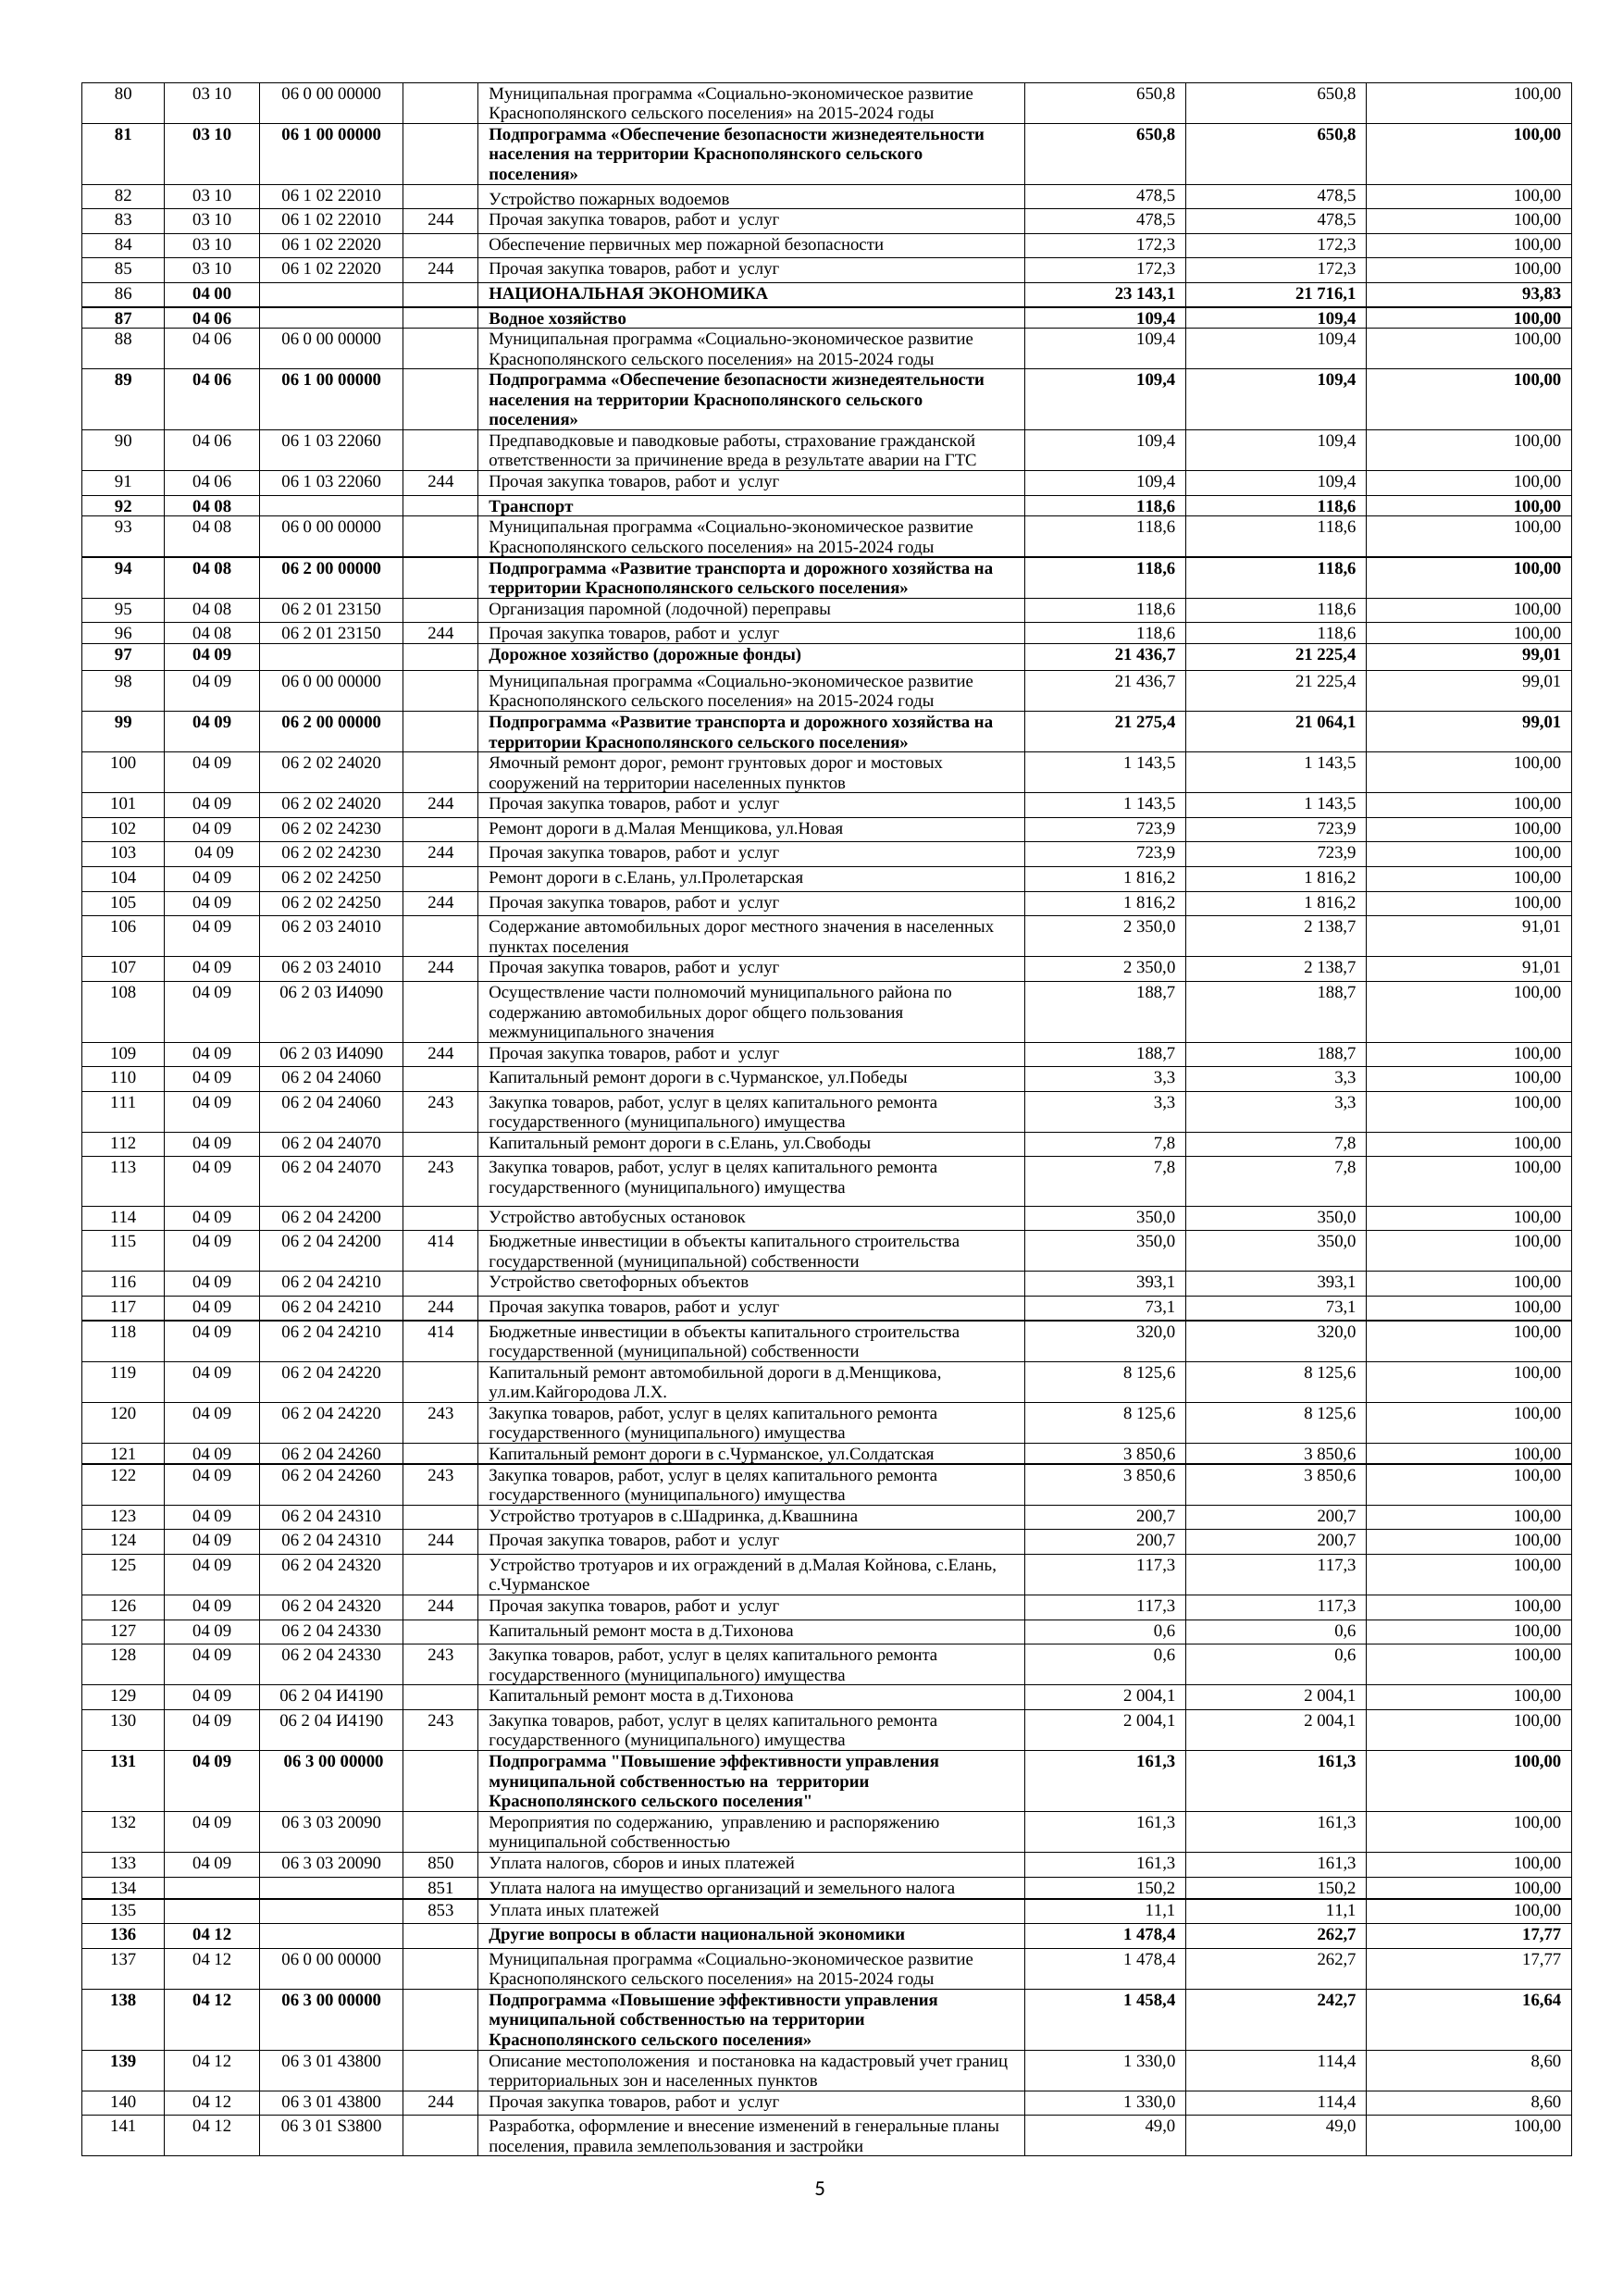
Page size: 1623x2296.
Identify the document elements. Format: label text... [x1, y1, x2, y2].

table_cell 393,1 [1025, 1272, 1185, 1296]
table_cell 242,7 [1186, 1990, 1366, 2049]
table_cell 100,00 [1367, 209, 1571, 233]
table_cell 04 09 [165, 1157, 259, 1205]
table_cell Подпрограмма «Обеспечение безопасности жизнедеятельности населения на территории Краснополянского сельского поселения» [478, 124, 1024, 183]
table_cell 320,0 [1186, 1322, 1366, 1361]
table_cell 0,6 [1025, 1620, 1185, 1644]
table_cell 06 2 04 24330 [260, 1644, 403, 1684]
table_cell 244 [403, 892, 477, 915]
table_cell 100,00 [1367, 1133, 1571, 1156]
table_cell 21 436,7 [1025, 671, 1185, 711]
table_cell Подпрограмма «Развитие транспорта и дорожного хозяйства на территории Краснополянского сельского поселения» [478, 558, 1024, 598]
table_cell 100,00 [1367, 1685, 1571, 1709]
table_cell 04 06 [165, 369, 259, 429]
table_cell 113 [82, 1157, 164, 1205]
table_cell 06 2 04 24200 [260, 1231, 403, 1271]
table_cell [403, 185, 477, 208]
table_cell 04 09 [165, 671, 259, 711]
table_cell 06 3 00 00000 [260, 1990, 403, 2049]
table_cell 128 [82, 1644, 164, 1684]
table_cell 100,00 [1367, 1465, 1571, 1505]
table_cell 06 2 04 24320 [260, 1555, 403, 1595]
table_cell 100,00 [1367, 1751, 1571, 1811]
table_cell 1 478,4 [1025, 1949, 1185, 1989]
table_cell 06 2 04 24200 [260, 1207, 403, 1230]
table_cell 3 850,6 [1025, 1444, 1185, 1463]
table_cell 124 [82, 1530, 164, 1554]
table_cell 138 [82, 1990, 164, 2049]
table_cell 7,8 [1186, 1133, 1366, 1156]
table_cell 100,00 [1367, 234, 1571, 257]
table_cell 04 12 [165, 1924, 259, 1947]
table_cell Устройство тротуаров и их ограждений в д.Малая Койнова, с.Елань, с.Чурманское [478, 1555, 1024, 1595]
table_cell 118 [82, 1322, 164, 1361]
table_cell [403, 2116, 477, 2155]
table_cell 140 [82, 2091, 164, 2115]
table_cell 243 [403, 1644, 477, 1684]
table_cell 188,7 [1186, 1043, 1366, 1066]
table_cell [403, 1506, 477, 1529]
table_cell 8 125,6 [1025, 1403, 1185, 1443]
table_cell 100,00 [1367, 1403, 1571, 1443]
table_cell 414 [403, 1231, 477, 1271]
table_cell Описание местоположения и постановка на кадастровый учет границ территориальных зон и населенных пунктов [478, 2051, 1024, 2091]
table_cell 104 [82, 867, 164, 890]
table_cell 118,6 [1025, 558, 1185, 598]
table_cell Муниципальная программа «Социально-экономическое развитие Краснополянского сельского поселения» на 2015-2024 годы [478, 516, 1024, 556]
table_cell [403, 867, 477, 890]
table_cell [403, 1949, 477, 1989]
table_cell 100,00 [1367, 752, 1571, 792]
table_cell 06 2 04 24210 [260, 1297, 403, 1320]
table_cell 73,1 [1025, 1297, 1185, 1320]
table_cell [403, 496, 477, 515]
table_cell 04 09 [165, 867, 259, 890]
table_cell 93,83 [1367, 283, 1571, 306]
table_cell Водное хозяйство [478, 308, 1024, 328]
table_cell 141 [82, 2116, 164, 2155]
table_cell [260, 308, 403, 328]
table_cell 17,77 [1367, 1949, 1571, 1989]
table_cell Прочая закупка товаров, работ и услуг [478, 1530, 1024, 1554]
table_cell 161,3 [1186, 1812, 1366, 1852]
table_cell 108 [82, 982, 164, 1042]
table_cell 7,8 [1186, 1157, 1366, 1205]
table_cell 117,3 [1025, 1555, 1185, 1595]
table_cell Прочая закупка товаров, работ и услуг [478, 1297, 1024, 1320]
table_cell 04 08 [165, 599, 259, 622]
table_cell 114,4 [1186, 2051, 1366, 2091]
table_cell 06 3 01 43800 [260, 2091, 403, 2115]
table_cell [403, 1924, 477, 1947]
table_cell 350,0 [1025, 1207, 1185, 1230]
table_cell 04 09 [165, 1207, 259, 1230]
table_cell 04 09 [165, 1231, 259, 1271]
table_cell Ремонт дороги в с.Елань, ул.Пролетарская [478, 867, 1024, 890]
table_cell Прочая закупка товаров, работ и услуг [478, 1595, 1024, 1619]
table_cell Бюджетные инвестиции в объекты капитального строительства государственной (муниципальной) собственности [478, 1322, 1024, 1361]
table_cell 161,3 [1186, 1751, 1366, 1811]
table_cell Устройство светофорных объектов [478, 1272, 1024, 1296]
table_cell Закупка товаров, работ, услуг в целях капитального ремонта государственного (муниципального) имущества [478, 1644, 1024, 1684]
table_cell [403, 982, 477, 1042]
table_cell 117,3 [1025, 1595, 1185, 1619]
table_cell 06 2 04 24260 [260, 1444, 403, 1463]
table_cell 116 [82, 1272, 164, 1296]
table_cell 1 816,2 [1186, 892, 1366, 915]
table_cell Прочая закупка товаров, работ и услуг [478, 842, 1024, 866]
table_cell [403, 916, 477, 956]
table_cell 172,3 [1186, 258, 1366, 282]
table_cell 7,8 [1025, 1157, 1185, 1205]
table_cell 109,4 [1025, 329, 1185, 368]
table_cell Прочая закупка товаров, работ и услуг [478, 892, 1024, 915]
table_cell 244 [403, 957, 477, 981]
table_cell 03 10 [165, 258, 259, 282]
table_cell 132 [82, 1812, 164, 1852]
table_cell 3,3 [1025, 1092, 1185, 1132]
table_cell 06 1 03 22060 [260, 471, 403, 494]
table_cell 04 09 [165, 1043, 259, 1066]
table_cell Осуществление части полномочий муниципального района по содержанию автомобильных дорог общего пользования межмуниципального значения [478, 982, 1024, 1042]
table_cell Подпрограмма «Развитие транспорта и дорожного хозяйства на территории Краснополянского сельского поселения» [478, 712, 1024, 751]
table_cell 100,00 [1367, 1157, 1571, 1205]
table_cell 8,60 [1367, 2091, 1571, 2115]
table_cell Устройство пожарных водоемов [478, 185, 1024, 208]
table_cell 0,6 [1186, 1620, 1366, 1644]
table_cell 119 [82, 1362, 164, 1402]
table_cell [403, 1207, 477, 1230]
table_cell 06 2 04 24060 [260, 1067, 403, 1091]
table_cell 114 [82, 1207, 164, 1230]
table_cell 118,6 [1186, 516, 1366, 556]
table_cell 06 2 00 00000 [260, 558, 403, 598]
table_cell 2 138,7 [1186, 957, 1366, 981]
table_cell 04 12 [165, 2116, 259, 2155]
table_cell [403, 1990, 477, 2049]
table_cell 244 [403, 1530, 477, 1554]
table_cell Капитальный ремонт моста в д.Тихонова [478, 1685, 1024, 1709]
table_cell [403, 818, 477, 841]
table_cell [260, 1878, 403, 1898]
table_cell 100,00 [1367, 867, 1571, 890]
table_cell 118,6 [1186, 599, 1366, 622]
table_cell 244 [403, 209, 477, 233]
table_cell 244 [403, 258, 477, 282]
table_cell 1 143,5 [1186, 793, 1366, 817]
table_cell 06 1 02 22020 [260, 258, 403, 282]
table_cell 99 [82, 712, 164, 751]
table_cell 109,4 [1186, 308, 1366, 328]
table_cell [478, 2091, 1024, 2115]
table_cell 100,00 [1367, 599, 1571, 622]
table_cell 100,00 [1367, 1595, 1571, 1619]
table_cell 100,00 [1367, 2116, 1571, 2155]
table_cell 7,8 [1025, 1133, 1185, 1156]
table_cell 04 08 [165, 558, 259, 598]
table_cell Предпаводковые и паводковые работы, страхование гражданской ответственности за причинение вреда в результате аварии на ГТС [478, 430, 1024, 470]
table_cell 243 [403, 1157, 477, 1205]
table_cell 06 2 04 24220 [260, 1362, 403, 1402]
table_cell 105 [82, 892, 164, 915]
table_cell НАЦИОНАЛЬНАЯ ЭКОНОМИКА [478, 283, 1024, 306]
table_cell Другие вопросы в области национальной экономики [478, 1924, 1024, 1947]
table_cell [403, 329, 477, 368]
table_cell 06 2 04 24210 [260, 1322, 403, 1361]
table_cell 2 004,1 [1186, 1710, 1366, 1750]
table_cell 100,00 [1367, 793, 1571, 817]
table_cell 102 [82, 818, 164, 841]
table_cell 139 [82, 2051, 164, 2091]
table_cell 04 09 [165, 1595, 259, 1619]
table_cell 393,1 [1186, 1272, 1366, 1296]
table_cell 100,00 [1367, 1506, 1571, 1529]
table_cell 2 004,1 [1025, 1710, 1185, 1750]
table_cell 94 [82, 558, 164, 598]
table_cell 04 09 [165, 1710, 259, 1750]
table_cell 100,00 [1367, 1322, 1571, 1361]
table_cell [260, 496, 403, 515]
table_cell 03 10 [165, 124, 259, 183]
table_cell 129 [82, 1685, 164, 1709]
table_cell 650,8 [1186, 83, 1366, 123]
table_cell 06 2 01 23150 [260, 599, 403, 622]
table_cell 262,7 [1186, 1924, 1366, 1947]
table_cell 3,3 [1025, 1067, 1185, 1091]
table_cell 04 09 [165, 752, 259, 792]
table_cell 06 2 04 24070 [260, 1157, 403, 1205]
table_cell 350,0 [1025, 1231, 1185, 1271]
table_cell 06 2 02 24250 [260, 892, 403, 915]
table_cell [403, 308, 477, 328]
table_cell Содержание автомобильных дорог местного значения в населенных пунктах поселения [478, 916, 1024, 956]
table_cell 06 2 03 24010 [260, 957, 403, 981]
table_cell 109,4 [1025, 369, 1185, 429]
table_cell Устройство автобусных остановок [478, 1207, 1024, 1230]
table_cell 06 3 01 43800 [260, 2051, 403, 2091]
table_cell 100,00 [1367, 369, 1571, 429]
table_cell 244 [403, 842, 477, 866]
table_cell 0,6 [1186, 1644, 1366, 1684]
table_cell 06 0 00 00000 [260, 671, 403, 711]
table_cell 200,7 [1186, 1530, 1366, 1554]
table_cell 06 2 04 24310 [260, 1530, 403, 1554]
table_cell Капитальный ремонт дороги в с.Елань, ул.Свободы [478, 1133, 1024, 1156]
table_cell 244 [403, 2091, 477, 2115]
table_cell 06 3 03 20090 [260, 1853, 403, 1876]
table_cell 100,00 [1367, 471, 1571, 494]
table_cell 21 225,4 [1186, 671, 1366, 711]
table_cell 133 [82, 1853, 164, 1876]
table_cell 03 10 [165, 209, 259, 233]
table_cell 350,0 [1186, 1231, 1366, 1271]
table_cell 100,00 [1367, 83, 1571, 123]
table_cell 06 2 04 24310 [260, 1506, 403, 1529]
table_cell Уплата налогов, сборов и иных платежей [478, 1853, 1024, 1876]
table_cell [403, 644, 477, 670]
table_cell Обеспечение первичных мер пожарной безопасности [478, 234, 1024, 257]
table_cell 80 [82, 83, 164, 123]
table_cell 2 350,0 [1025, 916, 1185, 956]
table_cell 200,7 [1186, 1506, 1366, 1529]
table_cell [260, 1924, 403, 1947]
table_cell 100,00 [1367, 558, 1571, 598]
table_cell 244 [403, 623, 477, 643]
table_cell 06 2 04 И4190 [260, 1710, 403, 1750]
table_cell 244 [403, 1297, 477, 1320]
table_cell 101 [82, 793, 164, 817]
table_cell 723,9 [1025, 818, 1185, 841]
table_cell 723,9 [1186, 842, 1366, 866]
table_cell 851 [403, 1878, 477, 1898]
table_cell 04 12 [165, 1949, 259, 1989]
table_cell 200,7 [1025, 1530, 1185, 1554]
table_cell 04 09 [165, 1133, 259, 1156]
table_cell 06 2 02 24250 [260, 867, 403, 890]
table_cell 188,7 [1025, 1043, 1185, 1066]
table_cell 04 09 [165, 1322, 259, 1361]
table_cell 3,3 [1186, 1092, 1366, 1132]
table_cell 81 [82, 124, 164, 183]
table_cell 06 2 03 24010 [260, 916, 403, 956]
table_cell 17,77 [1367, 1924, 1571, 1947]
table_cell 200,7 [1025, 1506, 1185, 1529]
table_cell 122 [82, 1465, 164, 1505]
table_cell 99,01 [1367, 671, 1571, 711]
table_cell Ямочный ремонт дорог, ремонт грунтовых дорог и мостовых сооружений на территории населенных пунктов [478, 752, 1024, 792]
table_cell 131 [82, 1751, 164, 1811]
table_cell [403, 283, 477, 306]
table_cell 06 2 02 24020 [260, 793, 403, 817]
table_cell 244 [403, 793, 477, 817]
table_cell 0,6 [1025, 1644, 1185, 1684]
table_cell 04 09 [165, 793, 259, 817]
table_cell 118,6 [1186, 558, 1366, 598]
table_cell 100,00 [1367, 1207, 1571, 1230]
table_cell 23 143,1 [1025, 283, 1185, 306]
table_cell 109 [82, 1043, 164, 1066]
table_cell 06 2 02 24230 [260, 818, 403, 841]
table_cell 100,00 [1367, 1620, 1571, 1644]
table_cell Подпрограмма "Повышение эффективности управления муниципальной собственностью на территории Краснополянского сельского поселения" [478, 1751, 1024, 1811]
table_cell 92 [82, 496, 164, 515]
table_cell 100,00 [1367, 1878, 1571, 1898]
table_cell 1 143,5 [1025, 752, 1185, 792]
table_cell 2 138,7 [1186, 916, 1366, 956]
table_cell 04 09 [165, 1362, 259, 1402]
table_cell 150,2 [1025, 1878, 1185, 1898]
table_cell [403, 83, 477, 123]
table_cell 04 09 [165, 1853, 259, 1876]
table_cell 244 [403, 471, 477, 494]
table_cell 06 0 00 00000 [260, 516, 403, 556]
table_cell 3 850,6 [1186, 1465, 1366, 1505]
table_cell [165, 1900, 259, 1923]
table_cell 04 09 [165, 892, 259, 915]
table_cell 350,0 [1186, 1207, 1366, 1230]
table_cell 06 1 02 22010 [260, 209, 403, 233]
table_cell 21 225,4 [1186, 644, 1366, 670]
table_cell Подпрограмма «Обеспечение безопасности жизнедеятельности населения на территории Краснополянского сельского поселения» [478, 369, 1024, 429]
table_cell 100,00 [1367, 1853, 1571, 1876]
table_cell 100,00 [1367, 1530, 1571, 1554]
table_cell 100,00 [1367, 430, 1571, 470]
table_cell 106 [82, 916, 164, 956]
table_cell 85 [82, 258, 164, 282]
table_cell 04 09 [165, 982, 259, 1042]
table_cell 100,00 [1367, 1272, 1571, 1296]
table_cell 06 1 00 00000 [260, 369, 403, 429]
table_cell 100,00 [1367, 982, 1571, 1042]
table_cell 04 12 [165, 1990, 259, 2049]
table_cell 03 10 [165, 185, 259, 208]
table_cell 04 09 [165, 957, 259, 981]
table_cell 100,00 [1367, 1644, 1571, 1684]
table_cell 49,0 [1186, 2116, 1366, 2155]
table_cell 117,3 [1186, 1555, 1366, 1595]
table_cell 478,5 [1025, 209, 1185, 233]
table_cell 111 [82, 1092, 164, 1132]
table_cell 04 09 [165, 1644, 259, 1684]
table_cell 117,3 [1186, 1595, 1366, 1619]
table_cell 478,5 [1186, 209, 1366, 233]
table_cell 86 [82, 283, 164, 306]
table_cell 723,9 [1186, 818, 1366, 841]
table_cell 06 2 04 24070 [260, 1133, 403, 1156]
table_cell 04 09 [165, 1444, 259, 1463]
table_cell 100,00 [1367, 258, 1571, 282]
table_cell 100 [82, 752, 164, 792]
table_cell [403, 712, 477, 751]
table_cell 06 2 04 24320 [260, 1595, 403, 1619]
table_cell 109,4 [1186, 471, 1366, 494]
table_cell 650,8 [1025, 83, 1185, 123]
table_cell Транспорт [478, 496, 1024, 515]
table_cell [403, 1067, 477, 1091]
table_cell 100,00 [1367, 1362, 1571, 1402]
table_cell Дорожное хозяйство (дорожные фонды) [478, 644, 1024, 670]
table_cell Капитальный ремонт дороги в с.Чурманское, ул.Победы [478, 1067, 1024, 1091]
table_cell [403, 369, 477, 429]
table_cell 243 [403, 1092, 477, 1132]
table_cell [403, 1751, 477, 1811]
table_cell 121 [82, 1444, 164, 1463]
table_cell [403, 1444, 477, 1463]
table_cell 8,60 [1367, 2051, 1571, 2091]
table_cell 04 09 [165, 712, 259, 751]
table_cell Закупка товаров, работ, услуг в целях капитального ремонта государственного (муниципального) имущества [478, 1465, 1024, 1505]
table_cell 06 1 02 22020 [260, 234, 403, 257]
table_cell 06 0 00 00000 [260, 329, 403, 368]
table_cell [403, 1362, 477, 1402]
table_cell 87 [82, 308, 164, 328]
table_cell Капитальный ремонт автомобильной дороги в д.Менщикова, ул.им.Кайгородова Л.Х. [478, 1362, 1024, 1402]
table_cell 136 [82, 1924, 164, 1947]
table_cell 100,00 [1367, 1297, 1571, 1320]
table_cell Уплата налога на имущество организаций и земельного налога [478, 1878, 1024, 1898]
table_cell 1 816,2 [1186, 867, 1366, 890]
table_cell 04 12 [165, 2051, 259, 2091]
table_cell 127 [82, 1620, 164, 1644]
table_cell 188,7 [1025, 982, 1185, 1042]
table_cell 118,6 [1186, 496, 1366, 515]
table_cell 04 09 [165, 1751, 259, 1811]
table_cell 109,4 [1025, 471, 1185, 494]
table_cell 99,01 [1367, 712, 1571, 751]
table_cell 723,9 [1025, 842, 1185, 866]
table_cell [403, 558, 477, 598]
table_cell 11,1 [1025, 1900, 1185, 1923]
table_cell 161,3 [1025, 1812, 1185, 1852]
table_cell 06 0 00 00000 [260, 83, 403, 123]
table_cell 06 1 03 22060 [260, 430, 403, 470]
table_cell 04 06 [165, 471, 259, 494]
table_cell 06 2 04 24210 [260, 1272, 403, 1296]
table_cell Закупка товаров, работ, услуг в целях капитального ремонта государственного (муниципального) имущества [478, 1403, 1024, 1443]
table_cell 2 350,0 [1025, 957, 1185, 981]
table_cell 100,00 [1367, 623, 1571, 643]
table_cell 3 850,6 [1025, 1465, 1185, 1505]
table_cell 06 2 04 24260 [260, 1465, 403, 1505]
table_cell 188,7 [1186, 982, 1366, 1042]
table_cell 100,00 [1367, 1555, 1571, 1595]
table_cell [260, 1900, 403, 1923]
table_cell Разработка, оформление и внесение изменений в генеральные планы поселения, правила землепользования и застройки [478, 2116, 1024, 2155]
table_cell 109,4 [1186, 369, 1366, 429]
table_cell 100,00 [1367, 892, 1571, 915]
table_cell 99,01 [1367, 644, 1571, 670]
table_cell [403, 1555, 477, 1595]
table_cell 1 458,4 [1025, 1990, 1185, 2049]
table_cell 100,00 [1367, 124, 1571, 183]
table_cell 244 [403, 1595, 477, 1619]
table_cell 06 2 02 24230 [260, 842, 403, 866]
table_cell 04 08 [165, 623, 259, 643]
table_cell 112 [82, 1133, 164, 1156]
table_cell 91 [82, 471, 164, 494]
table_cell 2 004,1 [1025, 1685, 1185, 1709]
table_cell 16,64 [1367, 1990, 1571, 2049]
table_cell [403, 1272, 477, 1296]
table_cell 114,4 [1186, 2091, 1366, 2115]
table_cell 414 [403, 1322, 477, 1361]
table_cell [403, 430, 477, 470]
table_cell 100,00 [1367, 1900, 1571, 1923]
table_cell 04 09 [165, 1297, 259, 1320]
table_cell Уплата иных платежей [478, 1900, 1024, 1923]
table_cell 04 09 [165, 1403, 259, 1443]
table_cell 04 09 [165, 1685, 259, 1709]
table_cell 161,3 [1025, 1751, 1185, 1811]
table_cell 8 125,6 [1186, 1403, 1366, 1443]
table_cell 04 09 [165, 644, 259, 670]
table_cell 91,01 [1367, 916, 1571, 956]
table_cell 06 2 04 24330 [260, 1620, 403, 1644]
table_cell 115 [82, 1231, 164, 1271]
table_cell 98 [82, 671, 164, 711]
table_cell 478,5 [1186, 185, 1366, 208]
table_cell Прочая закупка товаров, работ и услуг [478, 957, 1024, 981]
table_cell 150,2 [1186, 1878, 1366, 1898]
table_cell 04 09 [165, 842, 259, 866]
table_cell 04 06 [165, 329, 259, 368]
table_cell 83 [82, 209, 164, 233]
table_cell 03 10 [165, 83, 259, 123]
table_cell [403, 752, 477, 792]
table_cell 49,0 [1025, 2116, 1185, 2155]
table_cell [260, 644, 403, 670]
table_cell Муниципальная программа «Социально-экономическое развитие Краснополянского сельского поселения» на 2015-2024 годы [478, 329, 1024, 368]
table_cell 243 [403, 1465, 477, 1505]
table_cell 06 2 02 24020 [260, 752, 403, 792]
table_cell 118,6 [1025, 623, 1185, 643]
table_cell 161,3 [1025, 1853, 1185, 1876]
table_cell 21 716,1 [1186, 283, 1366, 306]
table_cell 100,00 [1367, 1444, 1571, 1463]
table_cell 06 3 00 00000 [260, 1751, 403, 1811]
table_cell [403, 671, 477, 711]
table_cell 1 330,0 [1025, 2051, 1185, 2091]
table_cell Подпрограмма «Повышение эффективности управления муниципальной собственностью на территории Краснополянского сельского поселения» [478, 1990, 1024, 2049]
table_cell 100,00 [1367, 308, 1571, 328]
table_cell 118,6 [1025, 516, 1185, 556]
table_cell Устройство тротуаров в с.Шадринка, д.Квашнина [478, 1506, 1024, 1529]
table_cell 97 [82, 644, 164, 670]
table_cell Организация паромной (лодочной) переправы [478, 599, 1024, 622]
table_cell 96 [82, 623, 164, 643]
table_cell 89 [82, 369, 164, 429]
table_cell 118,6 [1025, 496, 1185, 515]
table_cell 850 [403, 1853, 477, 1876]
table_cell 110 [82, 1067, 164, 1091]
table_cell [403, 2051, 477, 2091]
table_cell 06 3 01 S3800 [260, 2116, 403, 2155]
table_cell [403, 1812, 477, 1852]
table_cell 93 [82, 516, 164, 556]
table_cell 03 10 [165, 234, 259, 257]
table_cell 8 125,6 [1186, 1362, 1366, 1402]
table_cell 100,00 [1367, 185, 1571, 208]
table_cell 95 [82, 599, 164, 622]
table_cell 107 [82, 957, 164, 981]
table_cell Муниципальная программа «Социально-экономическое развитие Краснополянского сельского поселения» на 2015-2024 годы [478, 83, 1024, 123]
table_cell 172,3 [1025, 258, 1185, 282]
table_cell [403, 1620, 477, 1644]
table_cell Прочая закупка товаров, работ и услуг [478, 623, 1024, 643]
table_cell 118,6 [1025, 599, 1185, 622]
table_cell 126 [82, 1595, 164, 1619]
table_cell 244 [403, 1043, 477, 1066]
table_cell 8 125,6 [1025, 1362, 1185, 1402]
table_cell 04 09 [165, 1620, 259, 1644]
table_cell Бюджетные инвестиции в объекты капитального строительства государственной (муниципальной) собственности [478, 1231, 1024, 1271]
table_cell 109,4 [1025, 430, 1185, 470]
table_cell 06 2 04 И4190 [260, 1685, 403, 1709]
table_cell 243 [403, 1710, 477, 1750]
table_cell 117 [82, 1297, 164, 1320]
table_cell 1 816,2 [1025, 892, 1185, 915]
table_cell 82 [82, 185, 164, 208]
table_cell 853 [403, 1900, 477, 1923]
table_cell 1 478,4 [1025, 1924, 1185, 1947]
table_cell 04 09 [165, 1092, 259, 1132]
table_cell [403, 234, 477, 257]
table_cell 88 [82, 329, 164, 368]
table_cell Прочая закупка товаров, работ и услуг [478, 1043, 1024, 1066]
table_cell 04 06 [165, 430, 259, 470]
table_cell 650,8 [1025, 124, 1185, 183]
table_cell 06 1 00 00000 [260, 124, 403, 183]
table_cell 04 09 [165, 1506, 259, 1529]
table_cell 100,00 [1367, 1812, 1571, 1852]
table_cell 04 12 [165, 2091, 259, 2115]
table_cell 478,5 [1025, 185, 1185, 208]
table_cell 1 143,5 [1186, 752, 1366, 792]
table_cell 04 09 [165, 1530, 259, 1554]
table_cell 1 330,0 [1025, 2091, 1185, 2115]
table_cell 109,4 [1186, 430, 1366, 470]
table_cell [403, 1133, 477, 1156]
table_cell 1 816,2 [1025, 867, 1185, 890]
table_cell 04 08 [165, 496, 259, 515]
table_cell 04 06 [165, 308, 259, 328]
table_cell 172,3 [1186, 234, 1366, 257]
table_cell 04 09 [165, 1555, 259, 1595]
table_cell 21 275,4 [1025, 712, 1185, 751]
table_cell Муниципальная программа «Социально-экономическое развитие Краснополянского сельского поселения» на 2015-2024 годы [478, 671, 1024, 711]
table_cell 2 004,1 [1186, 1685, 1366, 1709]
table_cell 100,00 [1367, 818, 1571, 841]
table_cell [260, 283, 403, 306]
table_cell Закупка товаров, работ, услуг в целях капитального ремонта государственного (муниципального) имущества [478, 1157, 1024, 1205]
table_cell 1 143,5 [1025, 793, 1185, 817]
table_cell [403, 124, 477, 183]
table_cell 100,00 [1367, 329, 1571, 368]
table_cell 161,3 [1186, 1853, 1366, 1876]
table_cell 06 2 00 00000 [260, 712, 403, 751]
table_cell 137 [82, 1949, 164, 1989]
table_cell 3,3 [1186, 1067, 1366, 1091]
table_cell 103 [82, 842, 164, 866]
table_cell 04 09 [165, 916, 259, 956]
table_cell 262,7 [1186, 1949, 1366, 1989]
table_cell [403, 1685, 477, 1709]
table_cell 109,4 [1025, 308, 1185, 328]
table_cell 100,00 [1367, 1710, 1571, 1750]
table_cell Закупка товаров, работ, услуг в целях капитального ремонта государственного (муниципального) имущества [478, 1092, 1024, 1132]
table_cell 320,0 [1025, 1322, 1185, 1361]
table_cell 06 2 03 И4090 [260, 1043, 403, 1066]
table_cell 100,00 [1367, 1092, 1571, 1132]
table_cell 73,1 [1186, 1297, 1366, 1320]
table_cell 06 1 02 22010 [260, 185, 403, 208]
table_cell 06 3 03 20090 [260, 1812, 403, 1852]
table_cell 11,1 [1186, 1900, 1366, 1923]
table_cell [403, 516, 477, 556]
table_cell 90 [82, 430, 164, 470]
table_cell 84 [82, 234, 164, 257]
table_cell Прочая закупка товаров, работ и услуг [478, 258, 1024, 282]
table_cell 135 [82, 1900, 164, 1923]
table_cell [403, 599, 477, 622]
table_cell 06 0 00 00000 [260, 1949, 403, 1989]
table_cell 04 09 [165, 1465, 259, 1505]
table_cell 100,00 [1367, 1067, 1571, 1091]
table_cell Прочая закупка товаров, работ и услуг [478, 793, 1024, 817]
table_cell 130 [82, 1710, 164, 1750]
table_cell Ремонт дороги в д.Малая Менщикова, ул.Новая [478, 818, 1024, 841]
table_cell 21 064,1 [1186, 712, 1366, 751]
table_cell Капитальный ремонт дороги в с.Чурманское, ул.Солдатская [478, 1444, 1024, 1463]
table_cell 06 2 03 И4090 [260, 982, 403, 1042]
table_cell 118,6 [1186, 623, 1366, 643]
table_cell 06 2 01 23150 [260, 623, 403, 643]
table_cell 04 00 [165, 283, 259, 306]
table_cell 04 09 [165, 818, 259, 841]
table_cell 04 09 [165, 1812, 259, 1852]
table_cell Прочая закупка товаров, работ и услуг [478, 471, 1024, 494]
table_cell 243 [403, 1403, 477, 1443]
table_cell 123 [82, 1506, 164, 1529]
table_cell Капитальный ремонт моста в д.Тихонова [478, 1620, 1024, 1644]
table_cell 120 [82, 1403, 164, 1443]
table_cell 172,3 [1025, 234, 1185, 257]
table_cell 134 [82, 1878, 164, 1898]
table_cell 06 2 04 24060 [260, 1092, 403, 1132]
table_cell 91,01 [1367, 957, 1571, 981]
table_cell 06 2 04 24220 [260, 1403, 403, 1443]
table_cell 100,00 [1367, 1231, 1571, 1271]
table_cell Закупка товаров, работ, услуг в целях капитального ремонта государственного (муниципального) имущества [478, 1710, 1024, 1750]
table_cell Мероприятия по содержанию, управлению и распоряжению муниципальной собственностью [478, 1812, 1024, 1852]
table_cell 125 [82, 1555, 164, 1595]
table_cell 04 08 [165, 516, 259, 556]
table_cell 100,00 [1367, 516, 1571, 556]
table_cell 650,8 [1186, 124, 1366, 183]
table_cell 100,00 [1367, 1043, 1571, 1066]
table_cell 21 436,7 [1025, 644, 1185, 670]
table_cell Прочая закупка товаров, работ и услуг [478, 209, 1024, 233]
table_cell Муниципальная программа «Социально-экономическое развитие Краснополянского сельского поселения» на 2015-2024 годы [478, 1949, 1024, 1989]
table_cell 100,00 [1367, 842, 1571, 866]
table_cell [165, 1878, 259, 1898]
table_cell 109,4 [1186, 329, 1366, 368]
table_cell 100,00 [1367, 496, 1571, 515]
table_cell 04 09 [165, 1067, 259, 1091]
table_cell 04 09 [165, 1272, 259, 1296]
table_cell 3 850,6 [1186, 1444, 1366, 1463]
